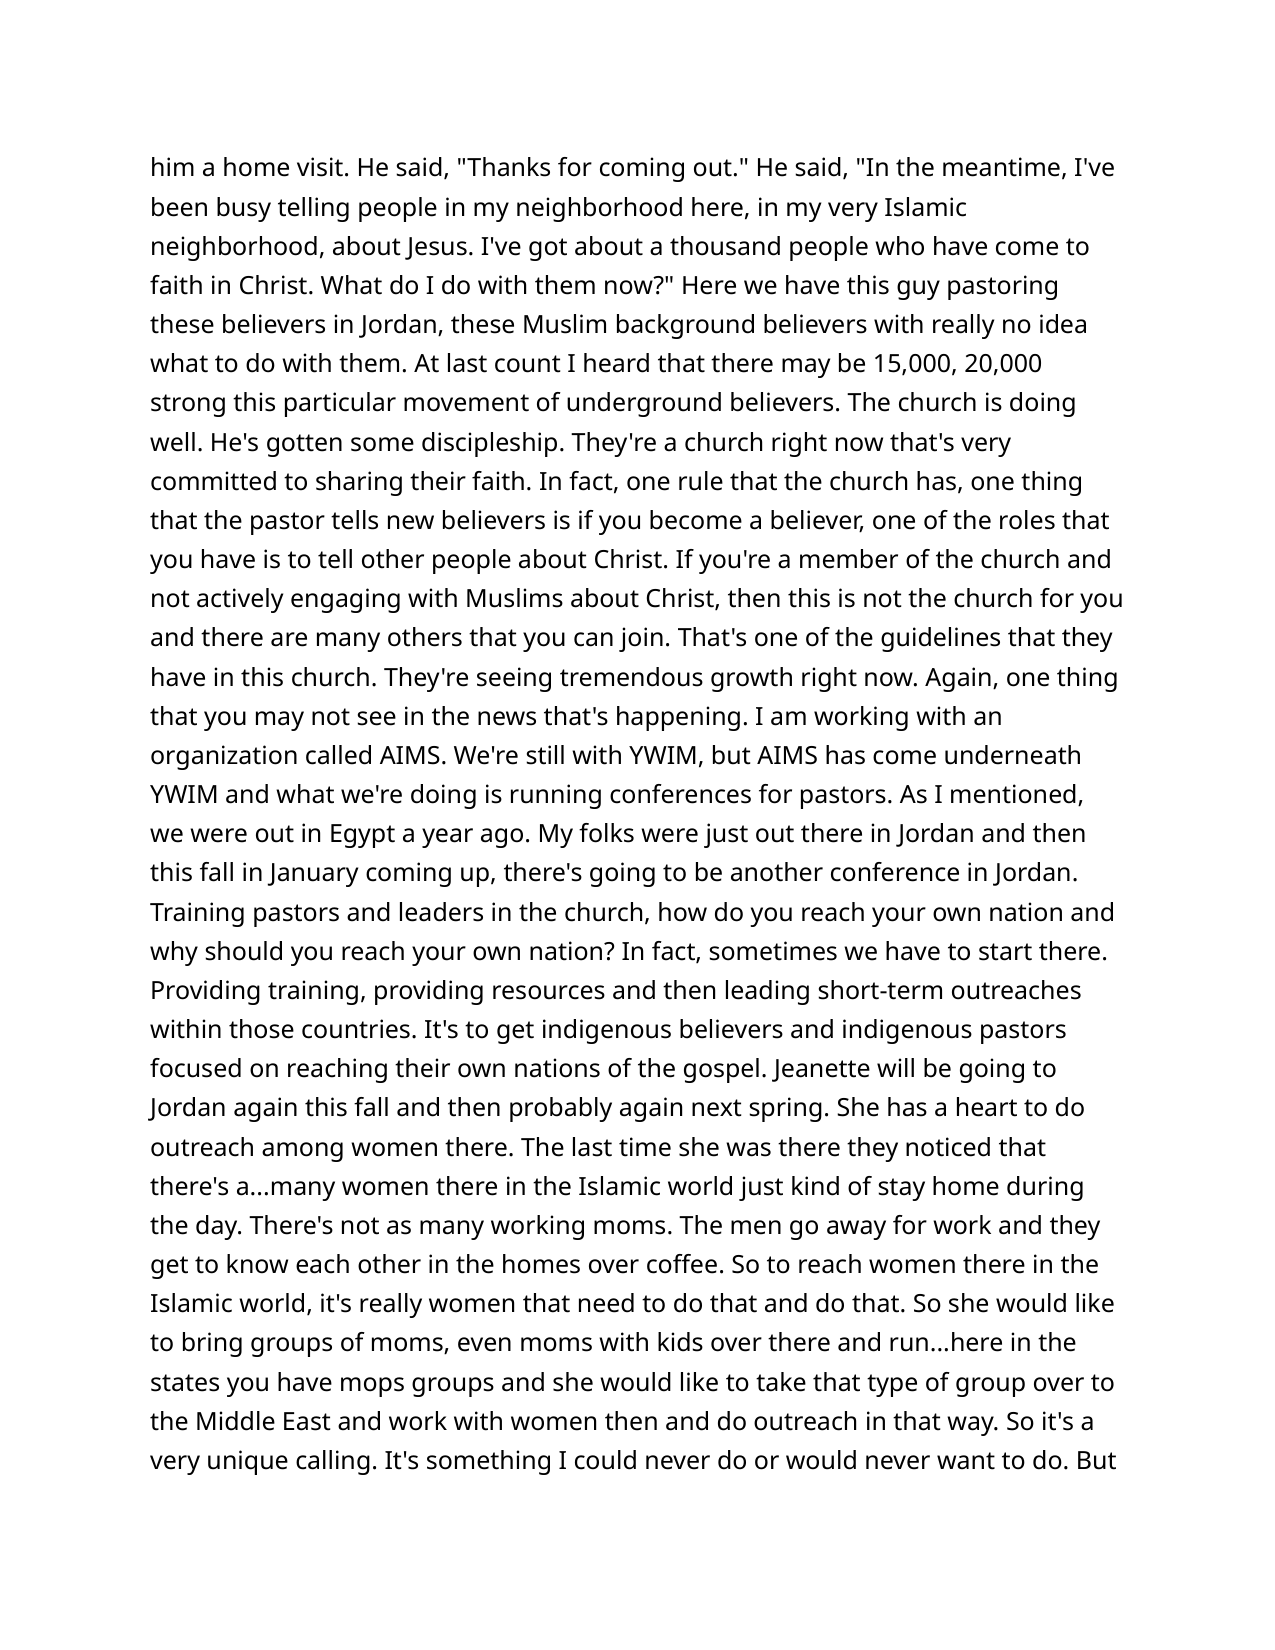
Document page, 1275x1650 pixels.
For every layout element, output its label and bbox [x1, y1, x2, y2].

text [150, 150, 1125, 1477]
